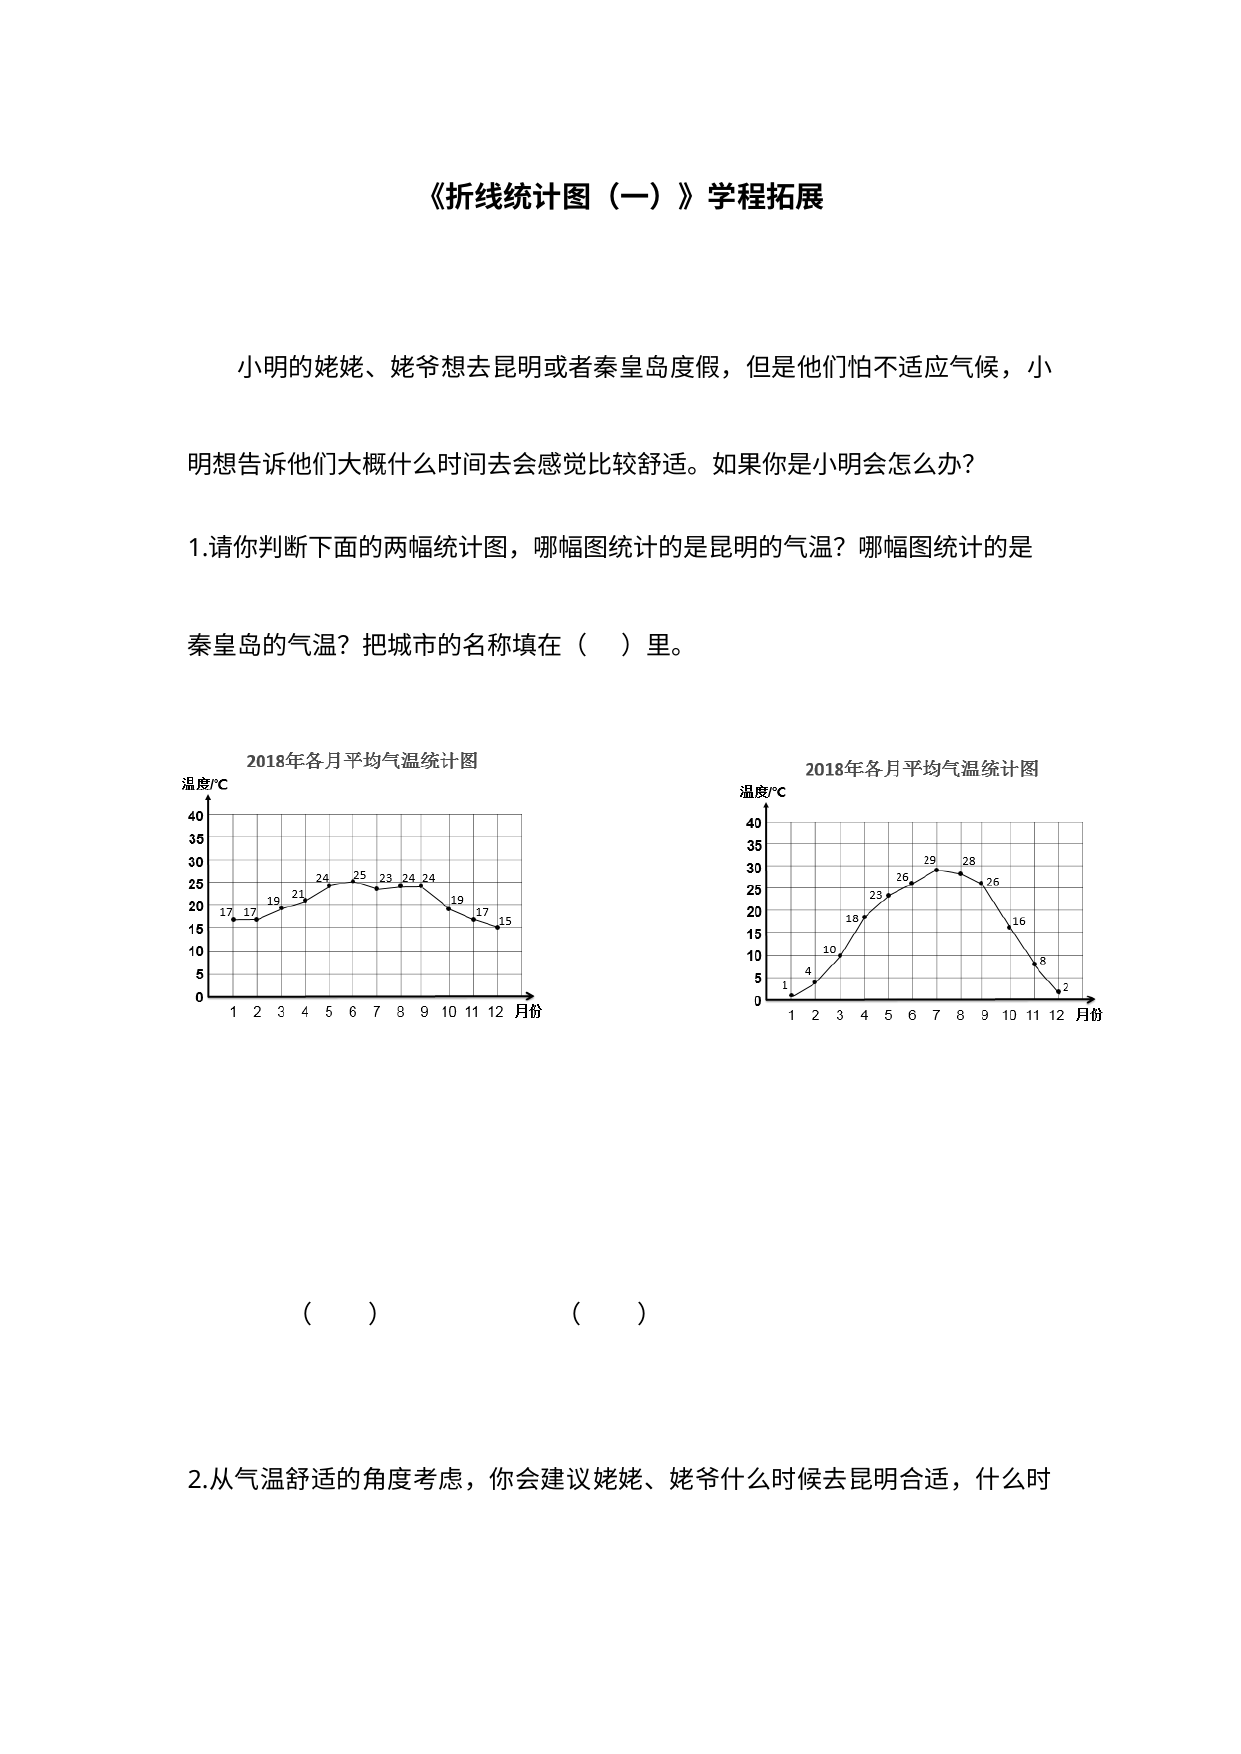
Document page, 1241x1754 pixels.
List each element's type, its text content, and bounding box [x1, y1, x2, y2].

text 1.请你判断下面的两幅统计图，哪幅图统计的是昆明的气温？哪幅图统计的是秦皇岛的气温？把城市的名称填在（ ）里。 [187, 513, 1053, 676]
text 小明的姥姥、姥爷想去昆明或者秦皇岛度假，但是他们怕不适应气候，小明想告诉他们大概什么时间去会感觉比较舒适。如果你是小明会怎么办？ [187, 333, 1053, 495]
text （ ） （ ） [187, 1281, 1053, 1346]
picture [170, 743, 557, 1024]
text 《折线统计图（一）》学程拓展 [187, 162, 1053, 227]
picture [727, 744, 1124, 1028]
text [187, 1446, 1053, 1511]
